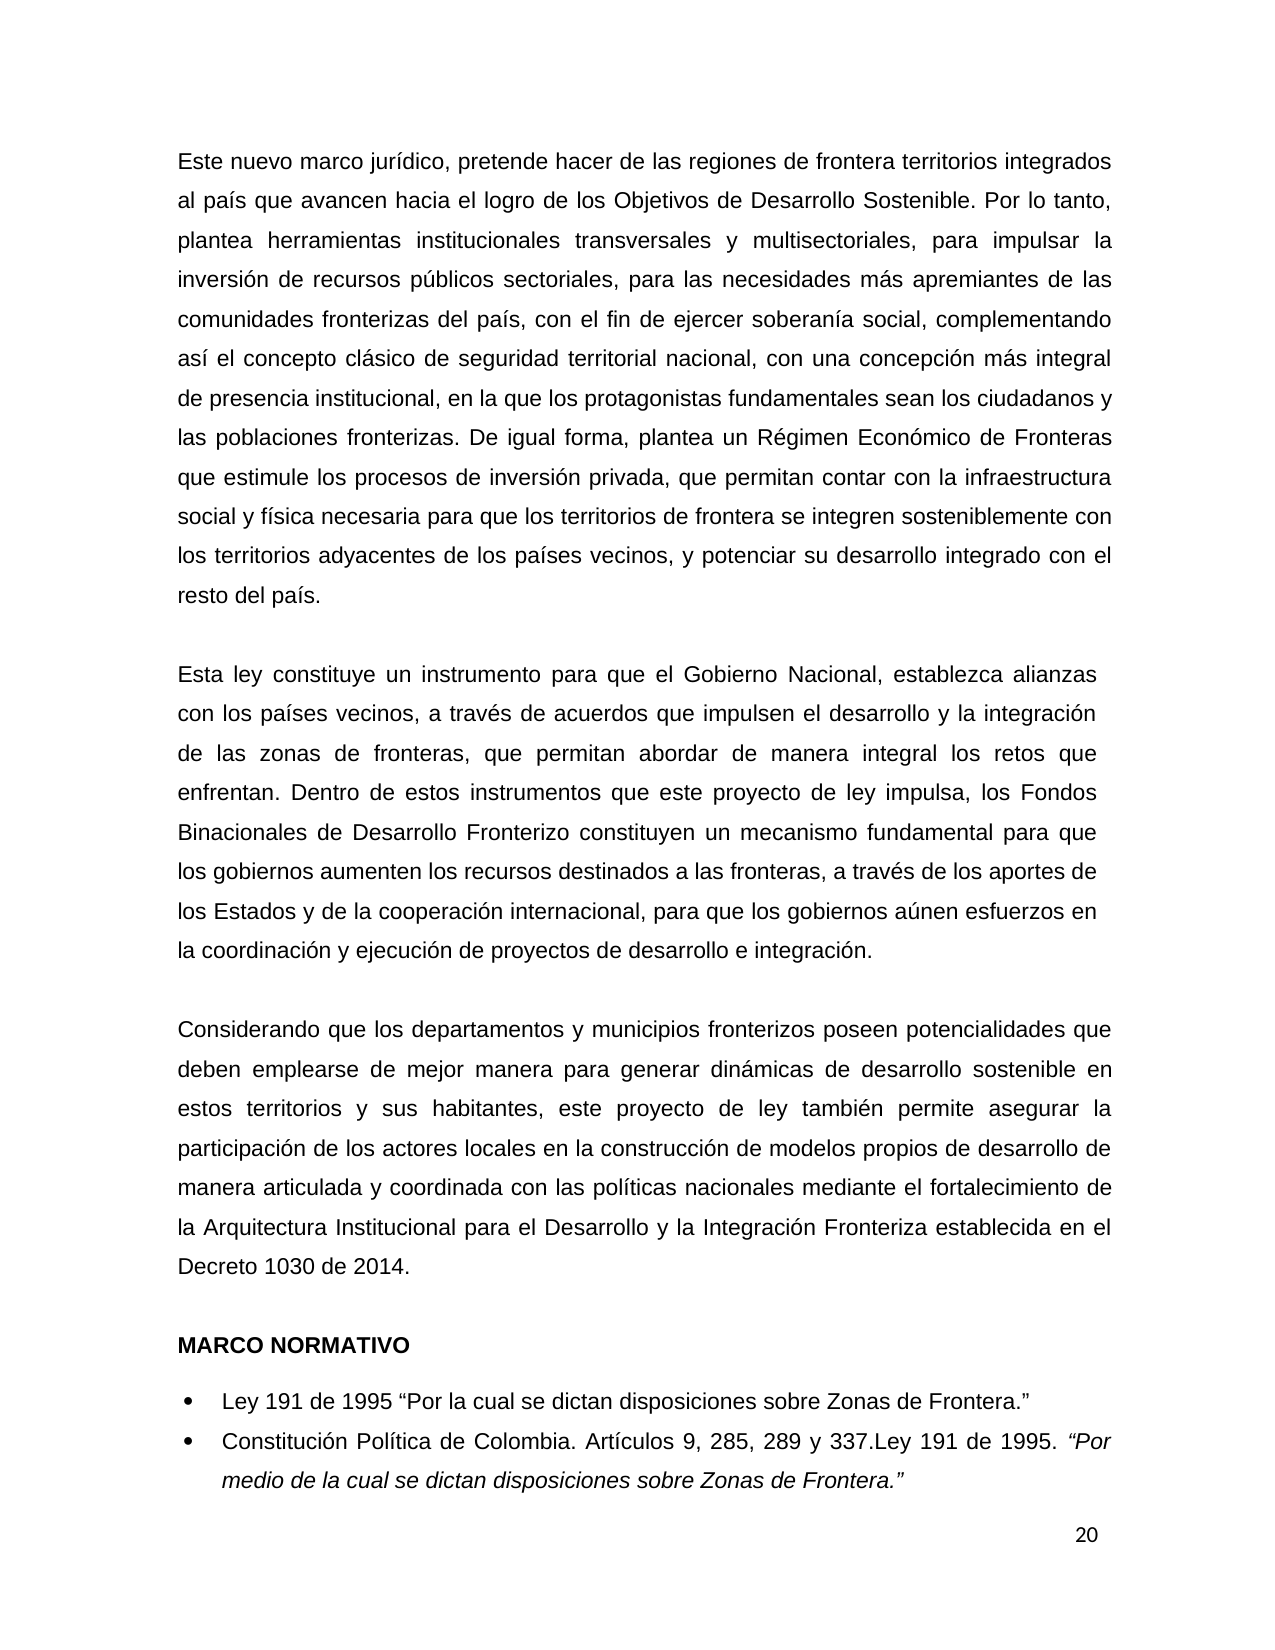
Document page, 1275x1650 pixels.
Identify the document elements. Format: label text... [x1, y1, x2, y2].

text Considerando que los departamentos y municipios fronterizos poseen potencialidades que deben emplearse de mejor manera para generar dinámicas de desarrollo sostenible en estos territorios y sus habitantes, este proyecto de ley también permite asegurar la participación de los actores locales en la construcción de modelos propios de desarrollo de manera articulada y coordinada con las políticas nacionales mediante el fortalecimiento de la Arquitectura Institucional para el Desarrollo y la Integración Fronteriza establecida en el Decreto 1030 de 2014. [177, 1016, 1113, 1279]
list Ley 191 de 1995 “Por la cual se dictan disposiciones sobre Zonas de Frontera.” [184, 1388, 1113, 1414]
text Esta ley constituye un instrumento para que el Gobierno Nacional, establezca alianzas con los países vecinos, a través de acuerdos que impulsen el desarrollo y la integración de las zonas de fronteras, que permitan abordar de manera integral los retos que enfrentan. Dentro de estos instrumentos que este proyecto de ley impulsa, los Fondos Binacionales de Desarrollo Fronterizo constituyen un mecanismo fundamental para que los gobiernos aumenten los recursos destinados a las fronteras, a través de los aportes de los Estados y de la cooperación internacional, para que los gobiernos aúnen esfuerzos en la coordinación y ejecución de proyectos de desarrollo e integración. [177, 661, 1098, 963]
list Constitución Política de Colombia. Artículos 9, 285, 289 y 337.Ley 191 de 1995. “Por medio de la cual se dictan disposiciones sobre Zonas de Frontera.” [184, 1428, 1113, 1493]
text MARCO NORMATIVO [177, 1332, 1113, 1358]
text Este nuevo marco jurídico, pretende hacer de las regiones de frontera territorios integrados al país que avancen hacia el logro de los Objetivos de Desarrollo Sostenible. Por lo tanto, plantea herramientas institucionales transversales y multisectoriales, para impulsar la inversión de recursos públicos sectoriales, para las necesidades más apremiantes de las comunidades fronterizas del país, con el fin de ejercer soberanía social, complementando así el concepto clásico de seguridad territorial nacional, con una concepción más integral de presencia institucional, en la que los protagonistas fundamentales sean los ciudadanos y las poblaciones fronterizas. De igual forma, plantea un Régimen Económico de Fronteras que estimule los procesos de inversión privada, que permitan contar con la infraestructura social y física necesaria para que los territorios de frontera se integren sosteniblemente con los territorios adyacentes de los países vecinos, y potenciar su desarrollo integrado con el resto del país. [177, 148, 1113, 608]
